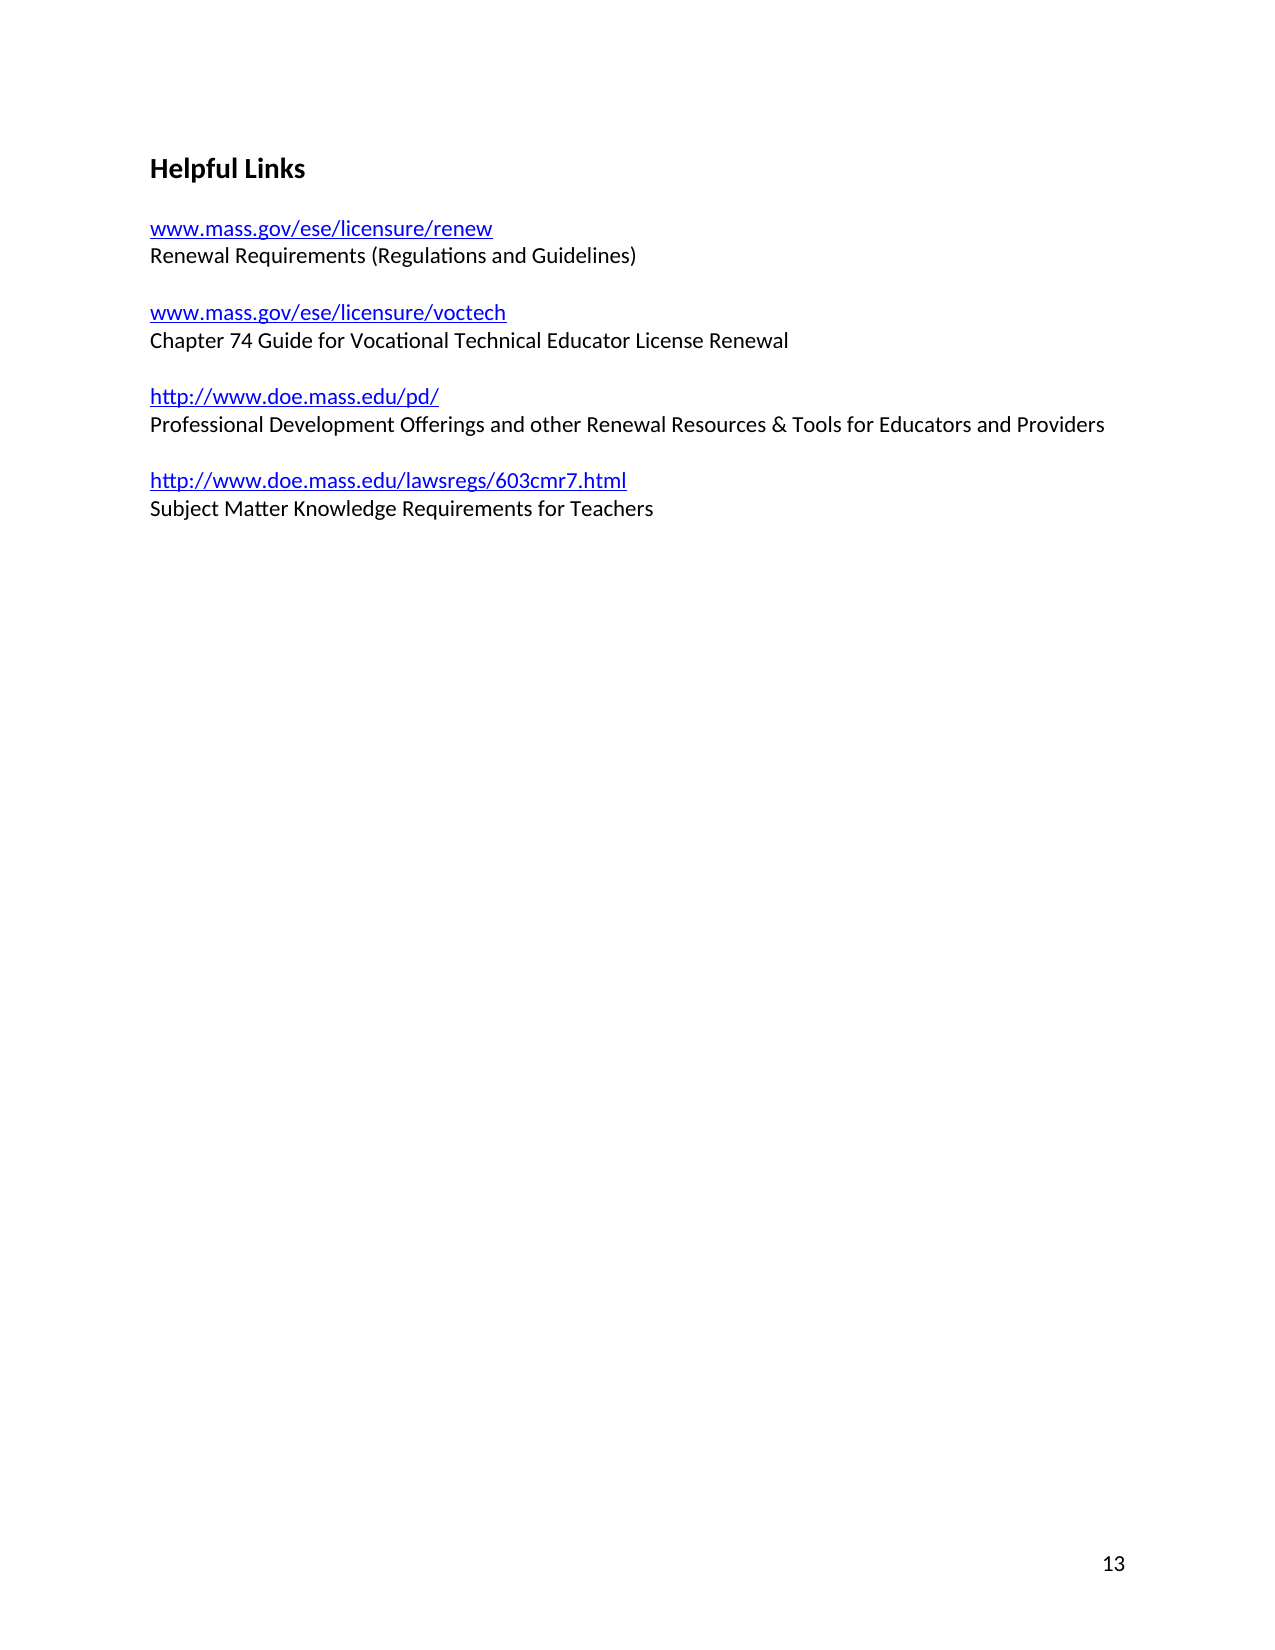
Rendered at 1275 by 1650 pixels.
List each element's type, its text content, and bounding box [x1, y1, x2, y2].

text Chapter 74 Guide for Vocational Technical Educator License Renewal [150, 326, 1125, 354]
text Helpful Links [150, 150, 1125, 186]
text Renewal Requirements (Regulations and Guidelines) [150, 242, 1125, 270]
text http://www.doe.mass.edu/pd/ [150, 382, 1125, 410]
text Professional Development Offerings and other Renewal Resources & Tools for Educators and Providers [150, 410, 1125, 438]
text http://www.doe.mass.edu/lawsregs/603cmr7.html [150, 466, 1125, 494]
text www.mass.gov/ese/licensure/renew [150, 214, 1125, 242]
text Subject Matter Knowledge Requirements for Teachers [150, 494, 1125, 522]
text www.mass.gov/ese/licensure/voctech [150, 298, 1125, 326]
